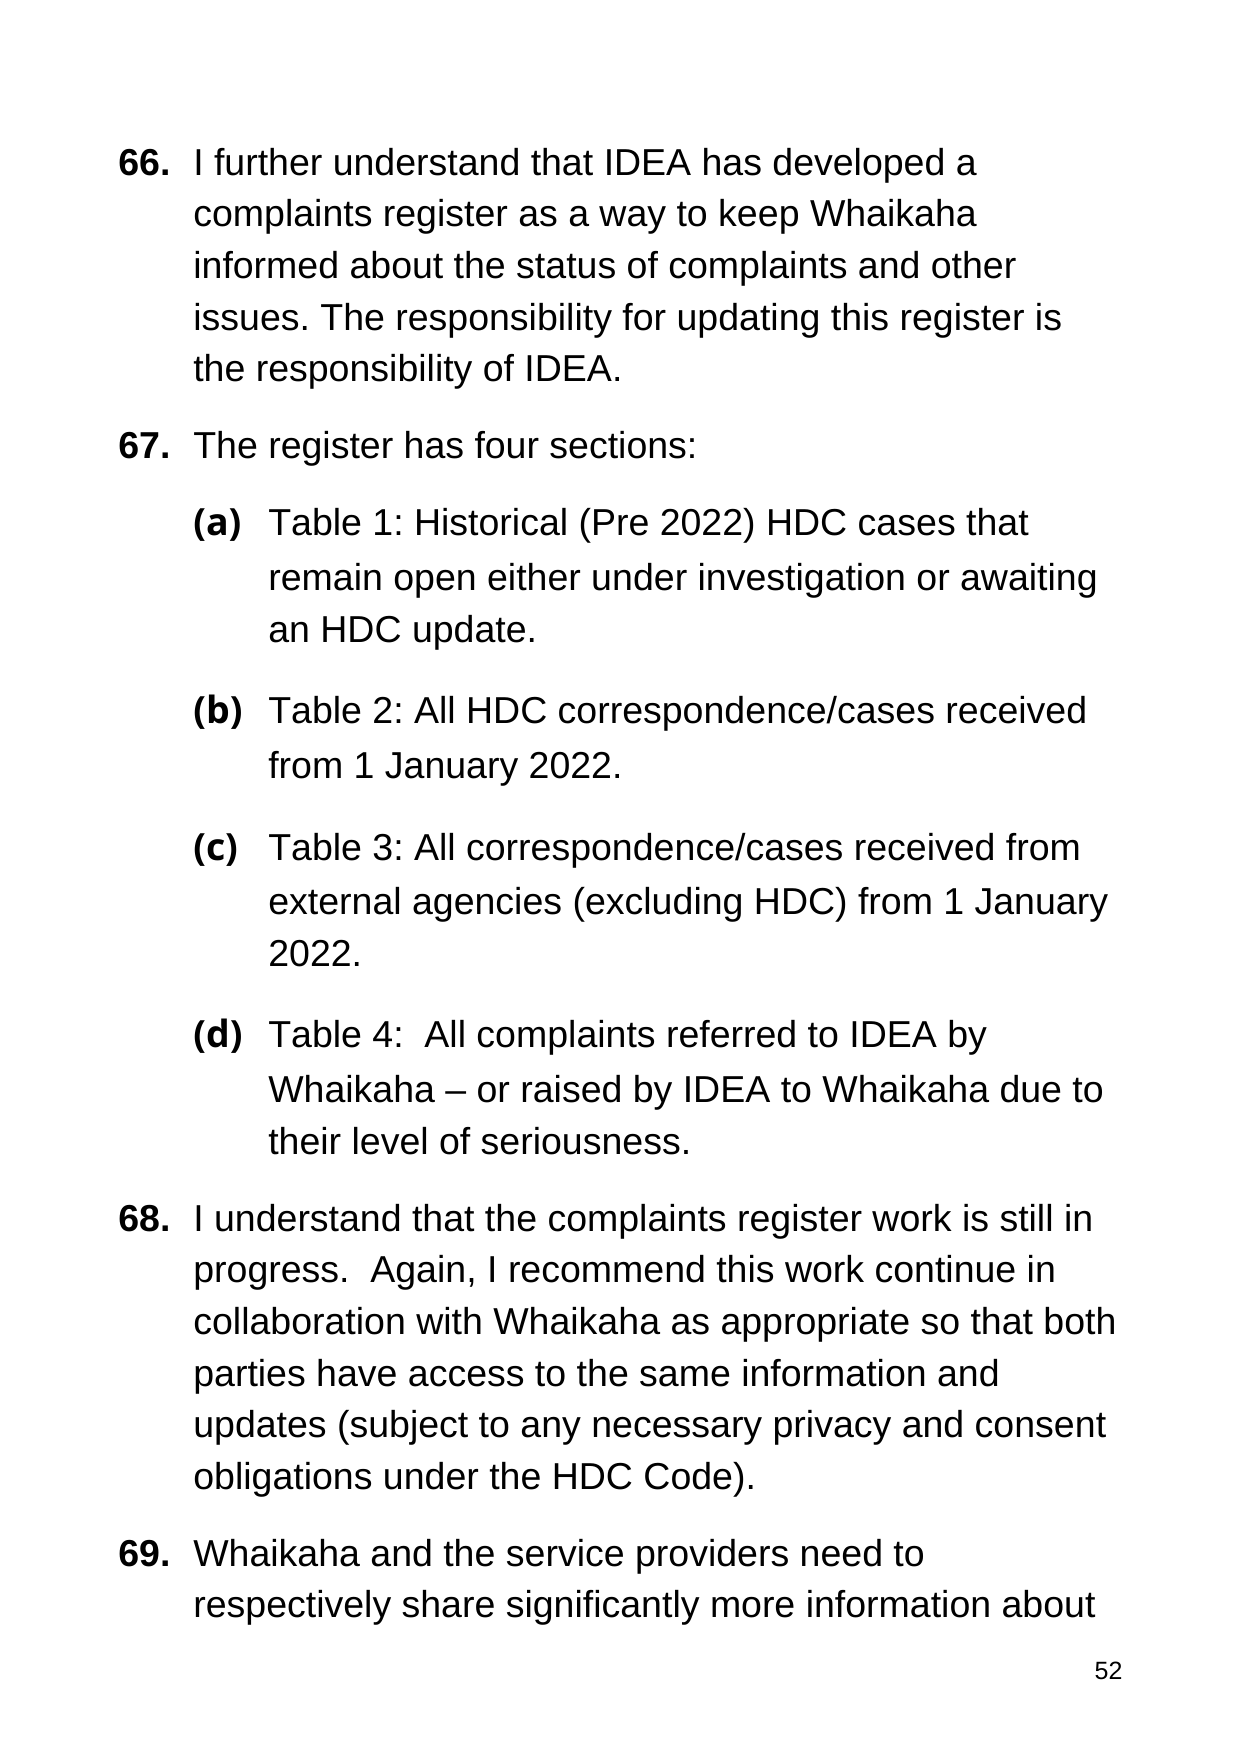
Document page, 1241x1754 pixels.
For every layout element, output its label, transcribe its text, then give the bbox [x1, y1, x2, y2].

list The register has four sections: [118, 423, 1122, 466]
list Table 4: All complaints referred to IDEA by Whaikaha – or raised by IDEA to Whaikaha due to their level of seriousness. [193, 1008, 1122, 1162]
list Table 3: All correspondence/cases received from external agencies (excluding HDC) from 1 January 2022. [193, 820, 1122, 974]
list I understand that the complaints register work is still in progress. Again, I recommend this work continue in collaboration with Whaikaha as appropriate so that both parties have access to the same information and updates (subject to any necessary privacy and consent obligations under the HDC Code). [118, 1196, 1122, 1497]
list Table 1: Historical (Pre 2022) HDC cases that remain open either under investigation or awaiting an HDC update. [193, 496, 1122, 650]
list I further understand that IDEA has developed a complaints register as a way to keep Whaikaha informed about the status of complaints and other issues. The responsibility for updating this register is the responsibility of IDEA. [118, 140, 1122, 390]
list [118, 1531, 1122, 1626]
list Table 2: All HDC correspondence/cases received from 1 January 2022. [193, 684, 1122, 786]
